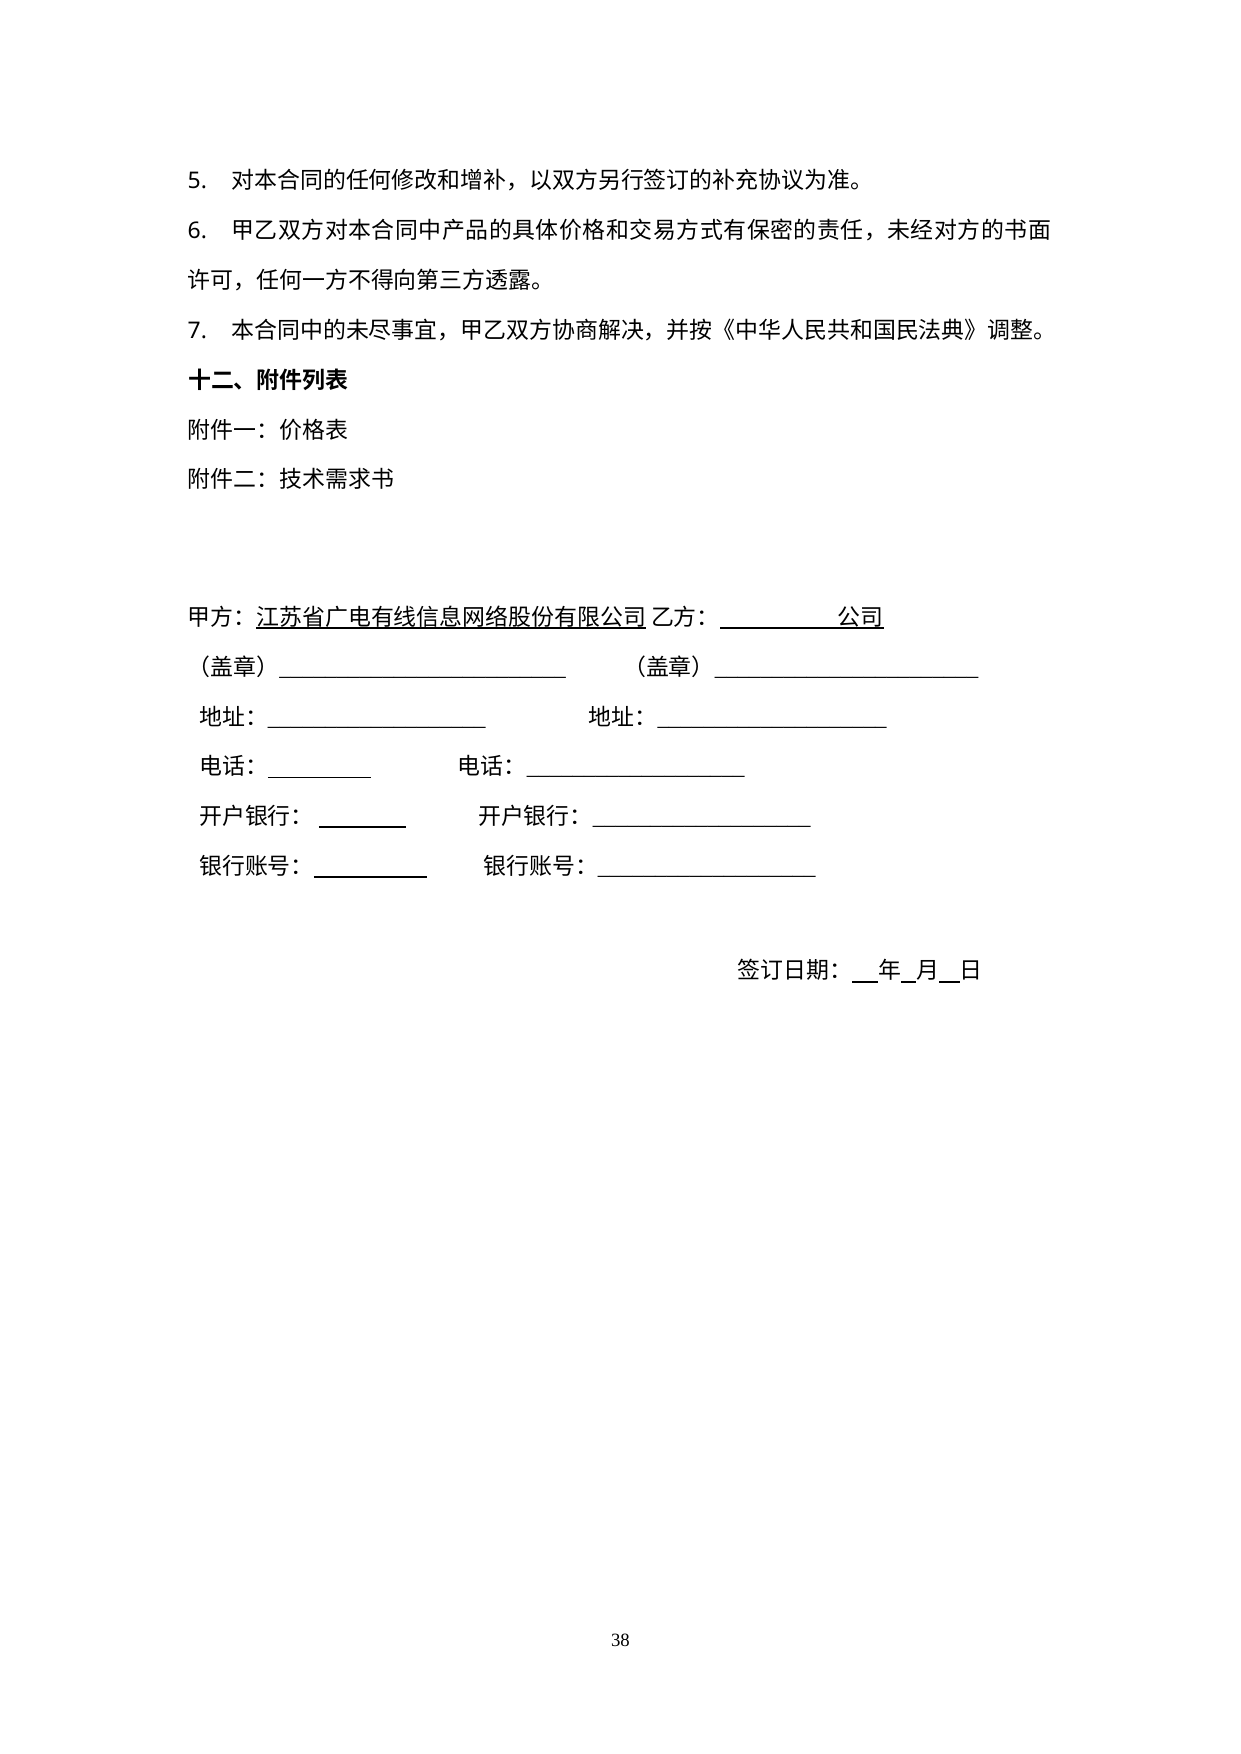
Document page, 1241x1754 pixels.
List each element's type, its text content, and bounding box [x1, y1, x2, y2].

text 开户银行： 开户银行：___________________ [187, 798, 1053, 831]
text 银行账号： 银行账号：___________________ [187, 848, 1053, 881]
list 本合同中的未尽事宜，甲乙双方协商解决，并按《中华人民共和国民法典》调整。 [187, 312, 1053, 345]
list 对本合同的任何修改和增补，以双方另行签订的补充协议为准。 [187, 162, 1053, 195]
text 电话： 电话：___________________ [187, 748, 1053, 781]
list 甲乙双方对本合同中产品的具体价格和交易方式有保密的责任，未经对方的书面许可，任何一方不得向第三方透露。 [187, 212, 1053, 295]
subtitle 十二、附件列表 [188, 362, 1053, 395]
text 地址：___________________ 地址：____________________ [187, 698, 1053, 732]
text 签订日期： 年 月 日 [187, 937, 1053, 1002]
text 附件一：价格表 [187, 411, 1053, 445]
text 附件二：技术需求书 [187, 461, 1053, 494]
text 甲方：江苏省广电有线信息网络股份有限公司 乙方： 公司 [187, 599, 1053, 632]
text （盖章）_________________________ （盖章）_______________________ [187, 648, 1053, 682]
